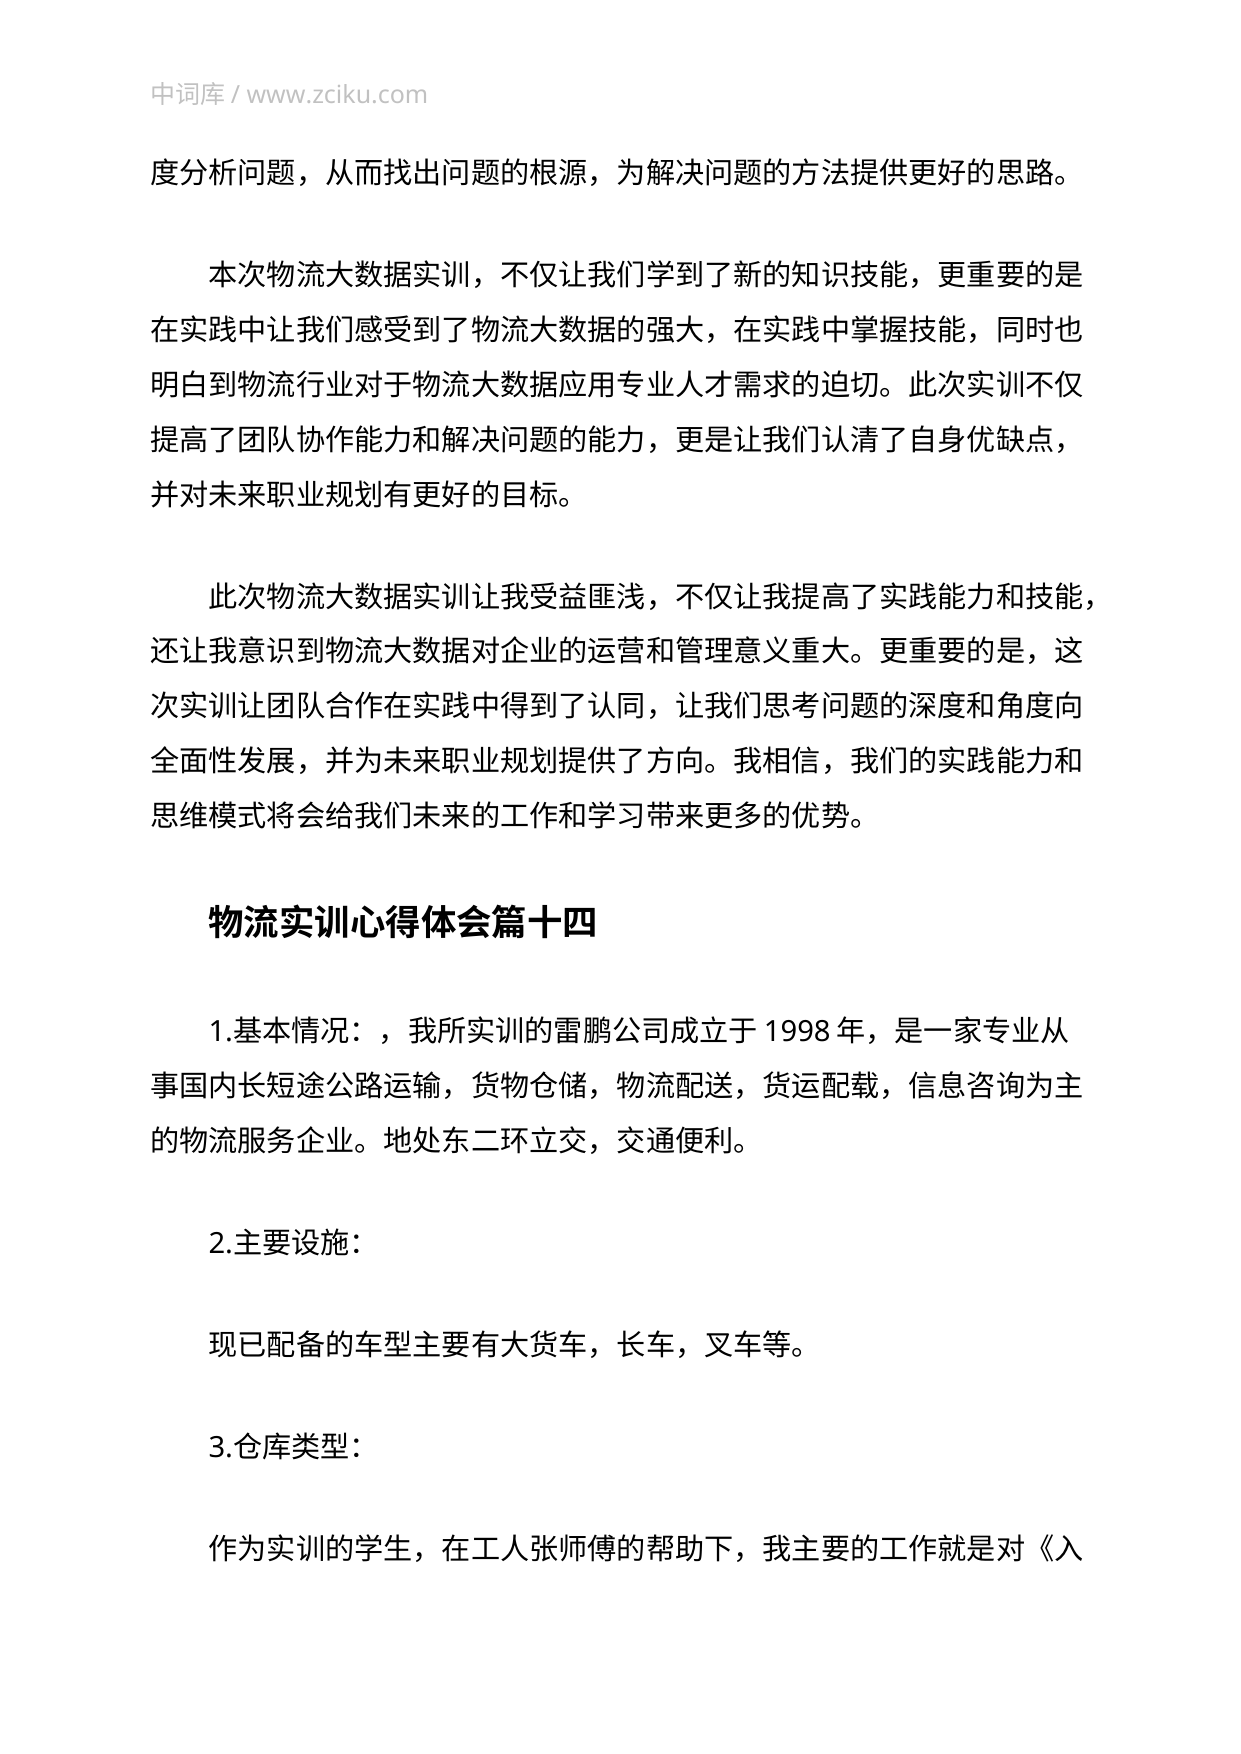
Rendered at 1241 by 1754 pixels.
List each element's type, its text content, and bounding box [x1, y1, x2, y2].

text 物流实训心得体会篇十四 [150, 894, 1090, 946]
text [150, 150, 1090, 192]
text 此次物流大数据实训让我受益匪浅，不仅让我提高了实践能力和技能，还让我意识到物流大数据对企业的运营和管理意义重大。更重要的是，这次实训让团队合作在实践中得到了认同，让我们思考问题的深度和角度向全面性发展，并为未来职业规划提供了方向。我相信，我们的实践能力和思维模式将会给我们未来的工作和学习带来更多的优势。 [150, 573, 1090, 835]
text 本次物流大数据实训，不仅让我们学到了新的知识技能，更重要的是在实践中让我们感受到了物流大数据的强大，在实践中掌握技能，同时也明白到物流行业对于物流大数据应用专业人才需求的迫切。此次实训不仅提高了团队协作能力和解决问题的能力，更是让我们认清了自身优缺点，并对未来职业规划有更好的目标。 [150, 252, 1090, 514]
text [150, 1525, 1090, 1568]
text 3.仓库类型： [150, 1423, 1090, 1466]
text 1.基本情况：，我所实训的雷鹏公司成立于1998年，是一家专业从事国内长短途公路运输，货物仓储，物流配送，货运配载，信息咨询为主的物流服务企业。地处东二环立交，交通便利。 [150, 1008, 1090, 1160]
text 现已配备的车型主要有大货车，长车，叉车等。 [150, 1322, 1090, 1364]
text 2.主要设施： [150, 1219, 1090, 1262]
